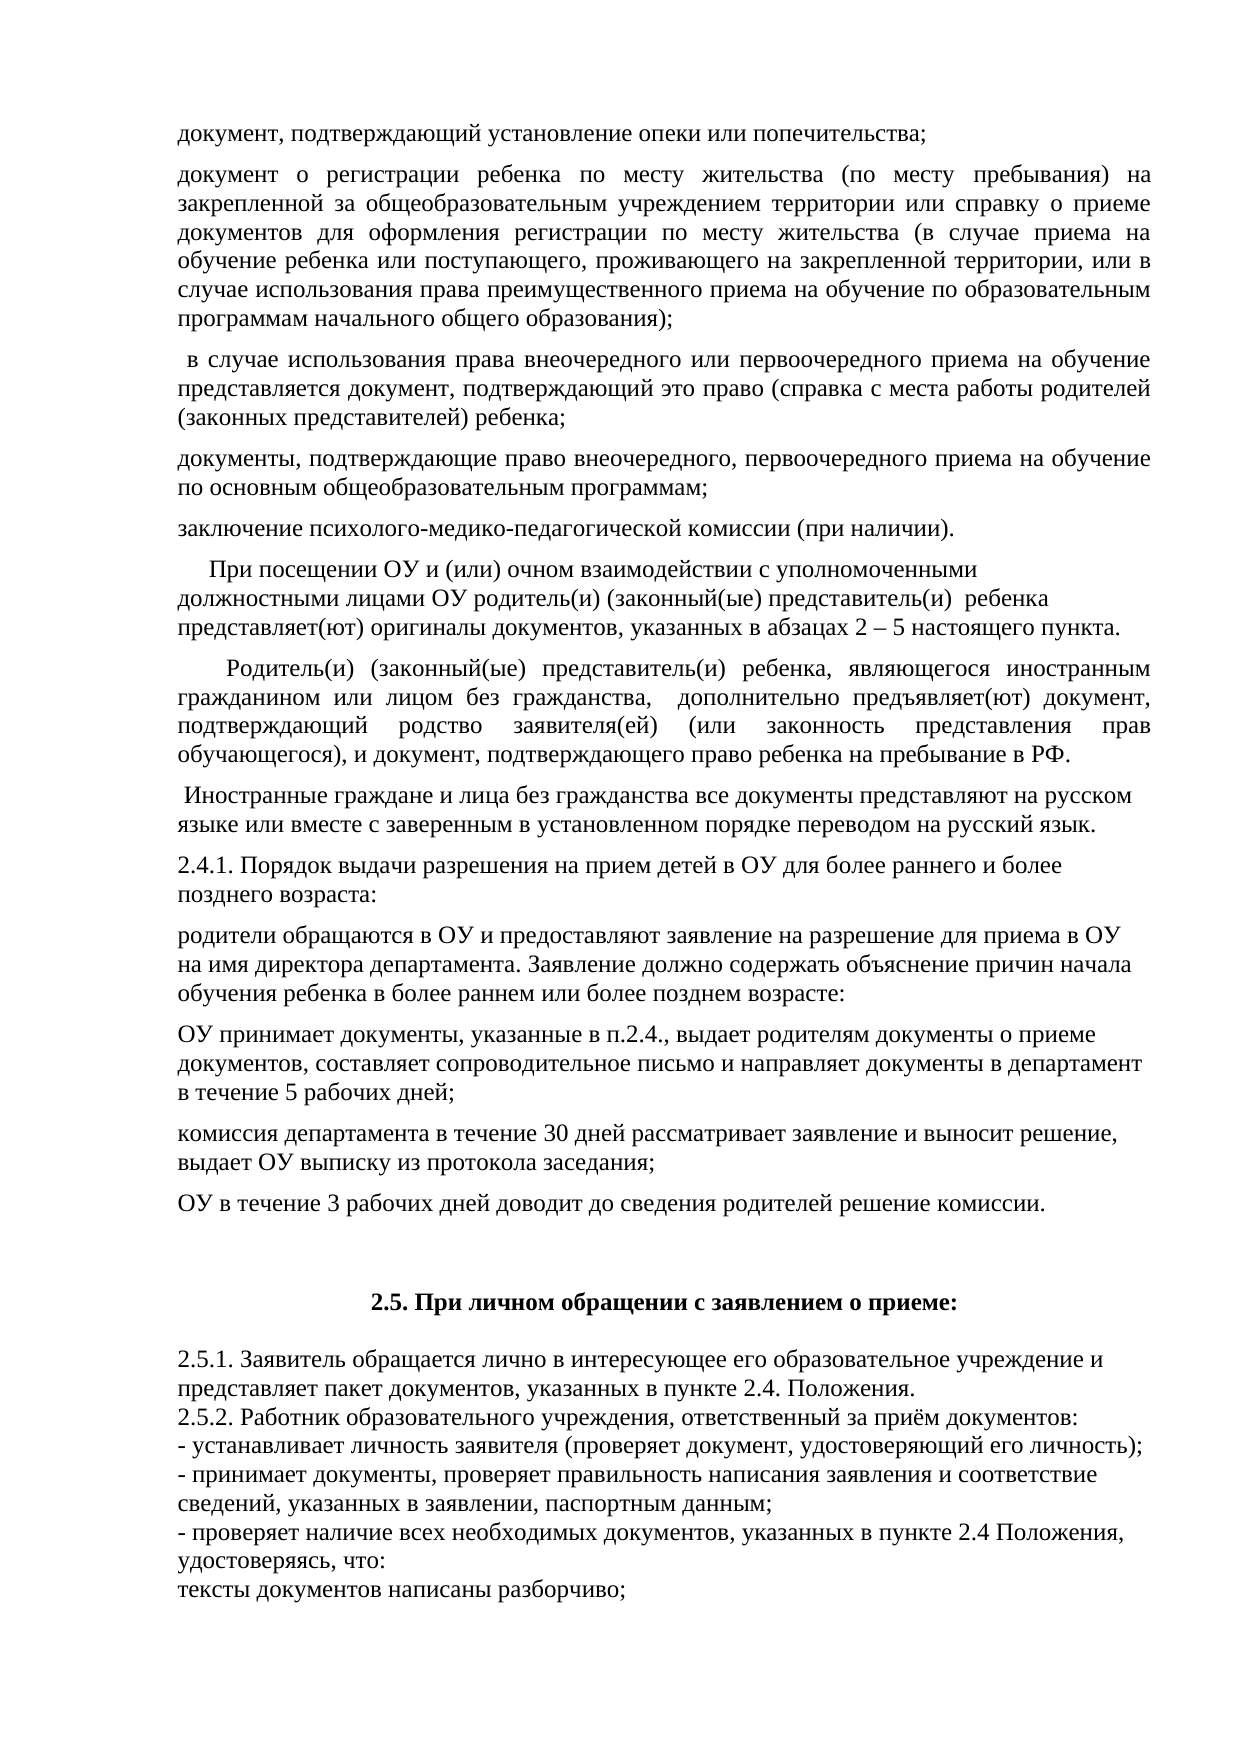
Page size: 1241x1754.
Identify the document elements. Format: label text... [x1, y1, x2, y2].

text 2.4.1. Порядок выдачи разрешения на прием детей в ОУ для более раннего и более позднего возраста: [177, 851, 1152, 908]
text 2.5.1. Заявитель обращается лично в интересующее его образовательное учреждение и представляет пакет документов, указанных в пункте 2.4. Положения. [177, 1344, 1152, 1402]
text 2.5.2. Работник образовательного учреждения, ответственный за приём документов: [177, 1402, 1152, 1431]
text документ о регистрации ребенка по месту жительства (по месту пребывания) на закрепленной за общеобразовательным учреждением территории или справку о приеме документов для оформления регистрации по месту жительства (в случае приема на обучение ребенка или поступающего, проживающего на закрепленной территории, или в случае использования права преимущественного приема на обучение по образовательным программам начального общего образования); [177, 159, 1152, 332]
text документы, подтверждающие право внеочередного, первоочередного приема на обучение по основным общеобразовательным программам; [177, 443, 1152, 501]
text ОУ в течение 3 рабочих дней доводит до сведения родителей решение комиссии. [177, 1188, 1152, 1217]
text заключение психолого-медико-педагогической комиссии (при наличии). [177, 513, 1152, 542]
text в случае использования права внеочередного или первоочередного приема на обучение представляется документ, подтверждающий это право (справка с места работы родителей (законных представителей) ребенка; [177, 344, 1152, 431]
text - проверяет наличие всех необходимых документов, указанных в пункте 2.4 Положения, удостоверяясь, что: [177, 1517, 1152, 1574]
text тексты документов написаны разборчиво; [177, 1574, 1152, 1603]
text ОУ принимает документы, указанные в п.2.4., выдает родителям документы о приеме документов, составляет сопроводительное письмо и направляет документы в департамент в течение 5 рабочих дней; [177, 1019, 1152, 1106]
text Родитель(и) (законный(ые) представитель(и) ребенка, являющегося иностранным гражданином или лицом без гражданства, дополнительно предъявляет(ют) документ, подтверждающий родство заявителя(ей) (или законность представления прав обучающегося), и документ, подтверждающего право ребенка на пребывание в РФ. [177, 653, 1152, 768]
text При посещении ОУ и (или) очном взаимодействии с уполномоченными должностными лицами ОУ родитель(и) (законный(ые) представитель(и) ребенка представляет(ют) оригиналы документов, указанных в абзацах 2 – 5 настоящего пункта. [177, 554, 1152, 641]
text 2.5. При личном обращении с заявлением о приеме: [177, 1287, 1152, 1316]
text комиссия департамента в течение 30 дней рассматривает заявление и выносит решение, выдает ОУ выписку из протокола заседания; [177, 1118, 1152, 1176]
text родители обращаются в ОУ и предоставляют заявление на разрешение для приема в ОУ на имя директора департамента. Заявление должно содержать объяснение причин начала обучения ребенка в более раннем или более позднем возрасте: [177, 921, 1152, 1007]
text - принимает документы, проверяет правильность написания заявления и соответствие сведений, указанных в заявлении, паспортным данным; [177, 1459, 1152, 1517]
text - устанавливает личность заявителя (проверяет документ, удостоверяющий его личность); [177, 1431, 1152, 1459]
text Иностранные граждане и лица без гражданства все документы представляют на русском языке или вместе с заверенным в установленном порядке переводом на русский язык. [177, 781, 1152, 838]
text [177, 118, 1152, 147]
